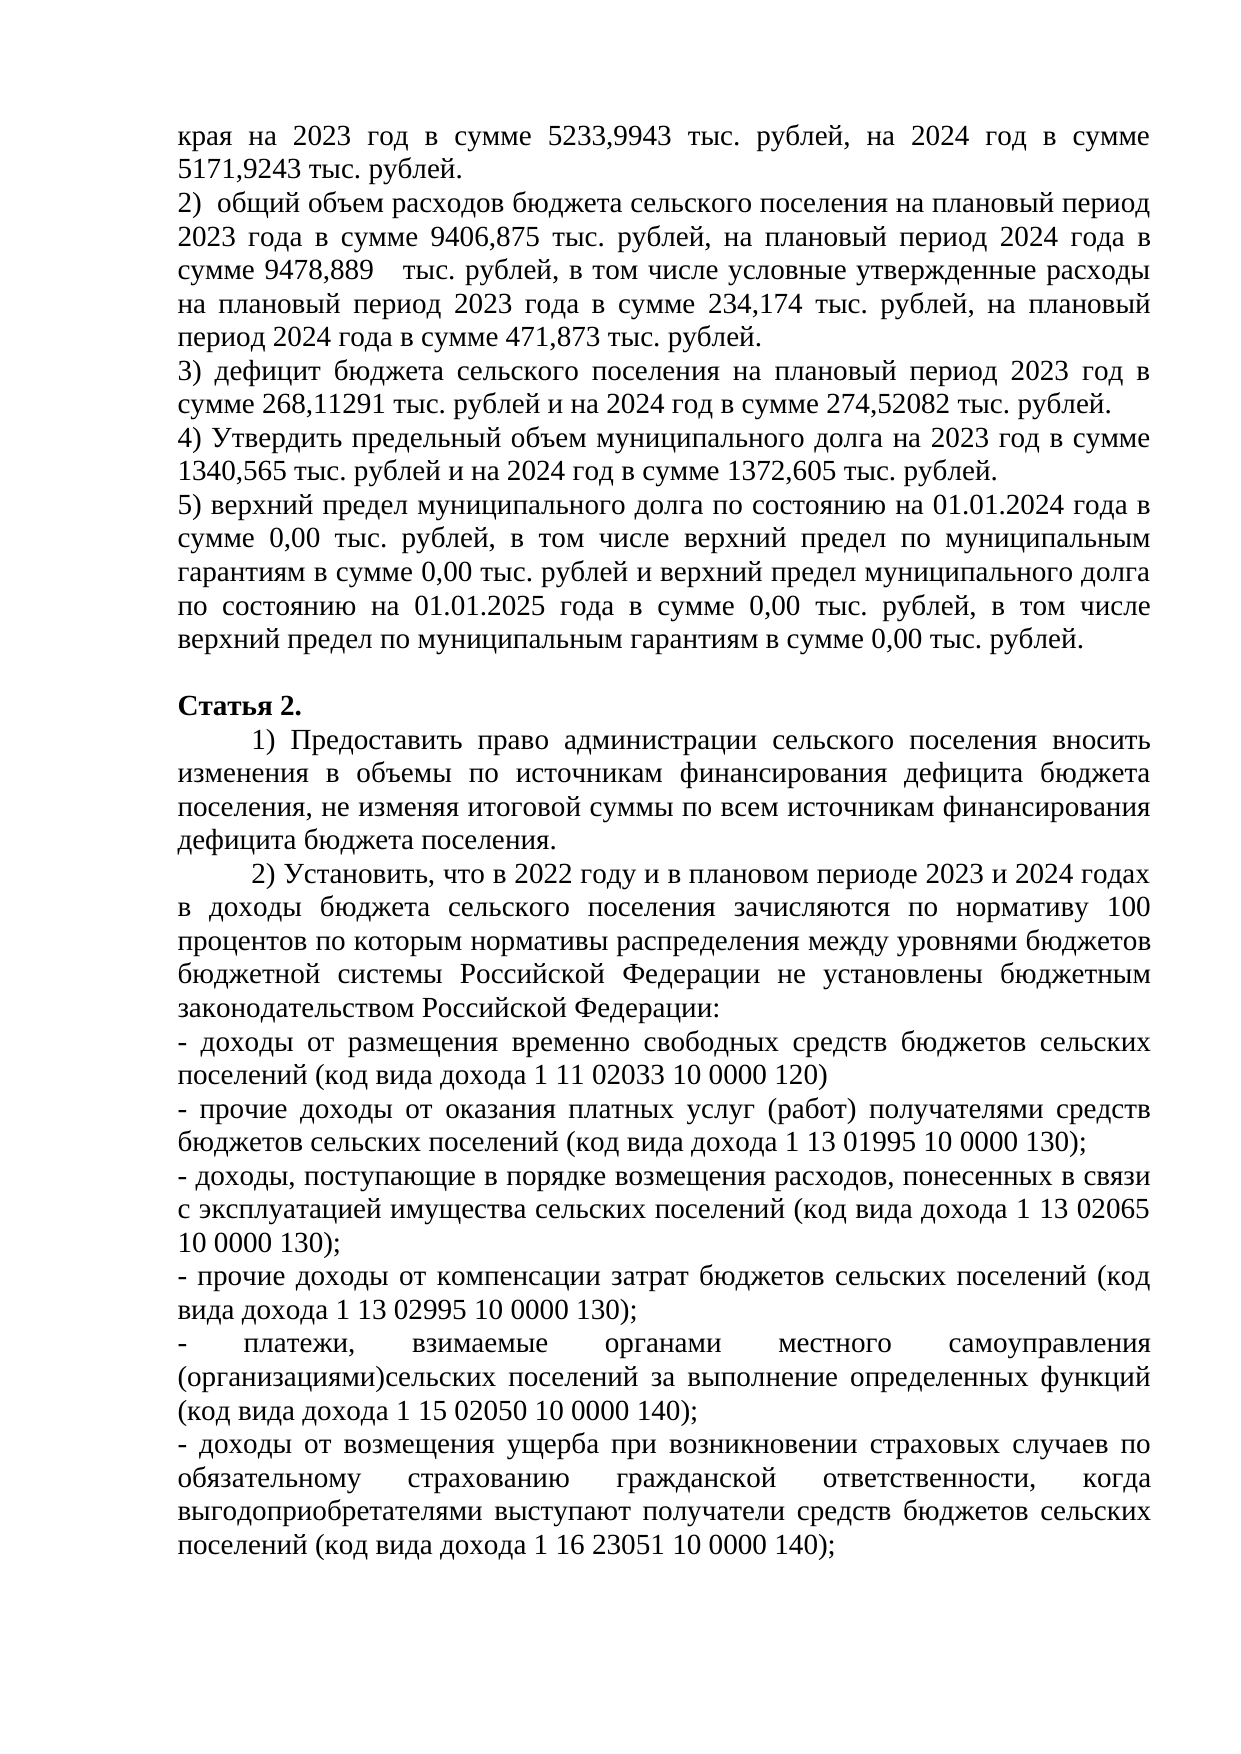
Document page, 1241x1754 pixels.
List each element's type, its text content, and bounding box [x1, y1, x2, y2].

text - доходы от размещения временно свободных средств бюджетов сельских поселений (код вида дохода 1 11 02033 10 0000 120) [177, 1024, 1152, 1091]
text - прочие доходы от компенсации затрат бюджетов сельских поселений (код вида дохода 1 13 02995 10 0000 130); [177, 1258, 1152, 1326]
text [177, 118, 1152, 185]
text - прочие доходы от оказания платных услуг (работ) получателями средств бюджетов сельских поселений (код вида дохода 1 13 01995 10 0000 130); [177, 1091, 1152, 1158]
text - доходы от возмещения ущерба при возникновении страховых случаев по обязательному страхованию гражданской ответственности, когда выгодоприобретателями выступают получатели средств бюджетов сельских поселений (код вида дохода 1 16 23051 10 0000 140); [177, 1426, 1152, 1560]
text 4) Утвердить предельный объем муниципального долга на 2023 год в сумме 1340,565 тыс. рублей и на 2024 год в сумме 1372,605 тыс. рублей. [177, 420, 1152, 487]
text - доходы, поступающие в порядке возмещения расходов, понесенных в связи с эксплуатацией имущества сельских поселений (код вида дохода 1 13 02065 10 0000 130); [177, 1158, 1152, 1258]
text 5) верхний предел муниципального долга по состоянию на 01.01.2024 года в сумме 0,00 тыс. рублей, в том числе верхний предел по муниципальным гарантиям в сумме 0,00 тыс. рублей и верхний предел муниципального долга по состоянию на 01.01.2025 года в сумме 0,00 тыс. рублей, в том числе верхний предел по муниципальным гарантиям в сумме 0,00 тыс. рублей. [177, 487, 1152, 655]
text 2) общий объем расходов бюджета сельского поселения на плановый период 2023 года в сумме 9406,875 тыс. рублей, на плановый период 2024 года в сумме 9478,889 тыс. рублей, в том числе условные утвержденные расходы на плановый период 2023 года в сумме 234,174 тыс. рублей, на плановый период 2024 года в сумме 471,873 тыс. рублей. [177, 185, 1152, 353]
text 2) Установить, что в 2022 году и в плановом периоде 2023 и 2024 годах в доходы бюджета сельского поселения зачисляются по нормативу 100 процентов по которым нормативы распределения между уровнями бюджетов бюджетной системы Российской Федерации не установлены бюджетным законодательством Российской Федерации: [177, 856, 1152, 1024]
text Статья 2. [177, 688, 1152, 722]
text 1) Предоставить право администрации сельского поселения вносить изменения в объемы по источникам финансирования дефицита бюджета поселения, не изменяя итоговой суммы по всем источникам финансирования дефицита бюджета поселения. [177, 722, 1152, 856]
text - платежи, взимаемые органами местного самоуправления (организациями)сельских поселений за выполнение определенных функций (код вида дохода 1 15 02050 10 0000 140); [177, 1326, 1152, 1426]
text 3) дефицит бюджета сельского поселения на плановый период 2023 год в сумме 268,11291 тыс. рублей и на 2024 год в сумме 274,52082 тыс. рублей. [177, 353, 1152, 420]
